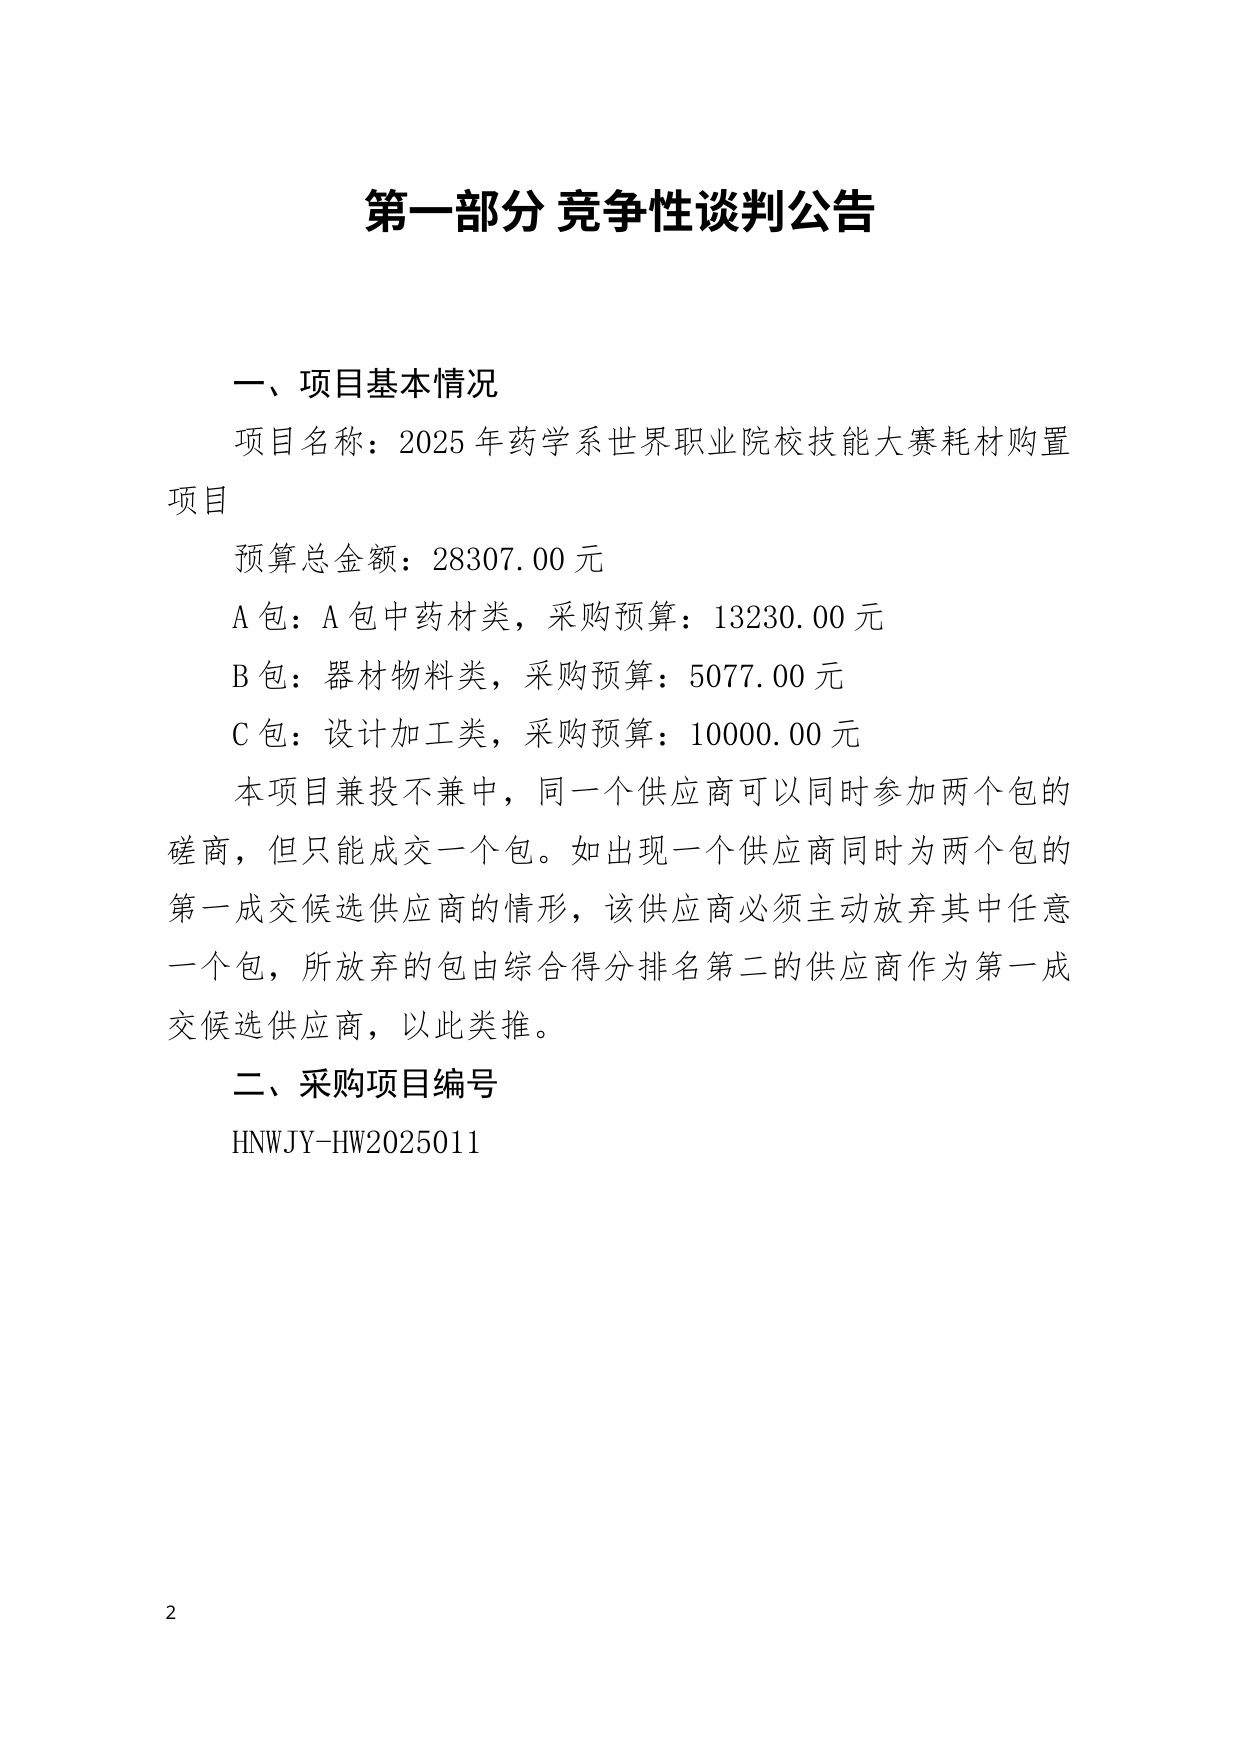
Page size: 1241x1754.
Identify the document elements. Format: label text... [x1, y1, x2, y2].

list C包：设计加工类，采购预算：10000.00元 [165, 699, 1075, 757]
list 项目名称：2025年药学系世界职业院校技能大赛耗材购置项目 [165, 407, 1075, 524]
list A包：A包中药材类，采购预算：13230.00元 [165, 582, 1075, 640]
text HNWJY-HW2025011 [165, 1107, 1075, 1165]
text 二、采购项目编号 [165, 1049, 1075, 1107]
list B包：器材物料类，采购预算：5077.00元 [165, 640, 1075, 699]
list 预算总金额：28307.00元 [165, 524, 1075, 582]
list 项目基本情况 [165, 349, 1075, 407]
subtitle 第一部分 竞争性谈判公告 [165, 160, 1075, 257]
list 本项目兼投不兼中，同一个供应商可以同时参加两个包的磋商，但只能成交一个包。如出现一个供应商同时为两个包的第一成交候选供应商的情形，该供应商必须主动放弃其中任意一个包，所放弃的包由综合得分排名第二的供应商作为第一成交候选供应商，以此类推。 [165, 757, 1075, 1049]
